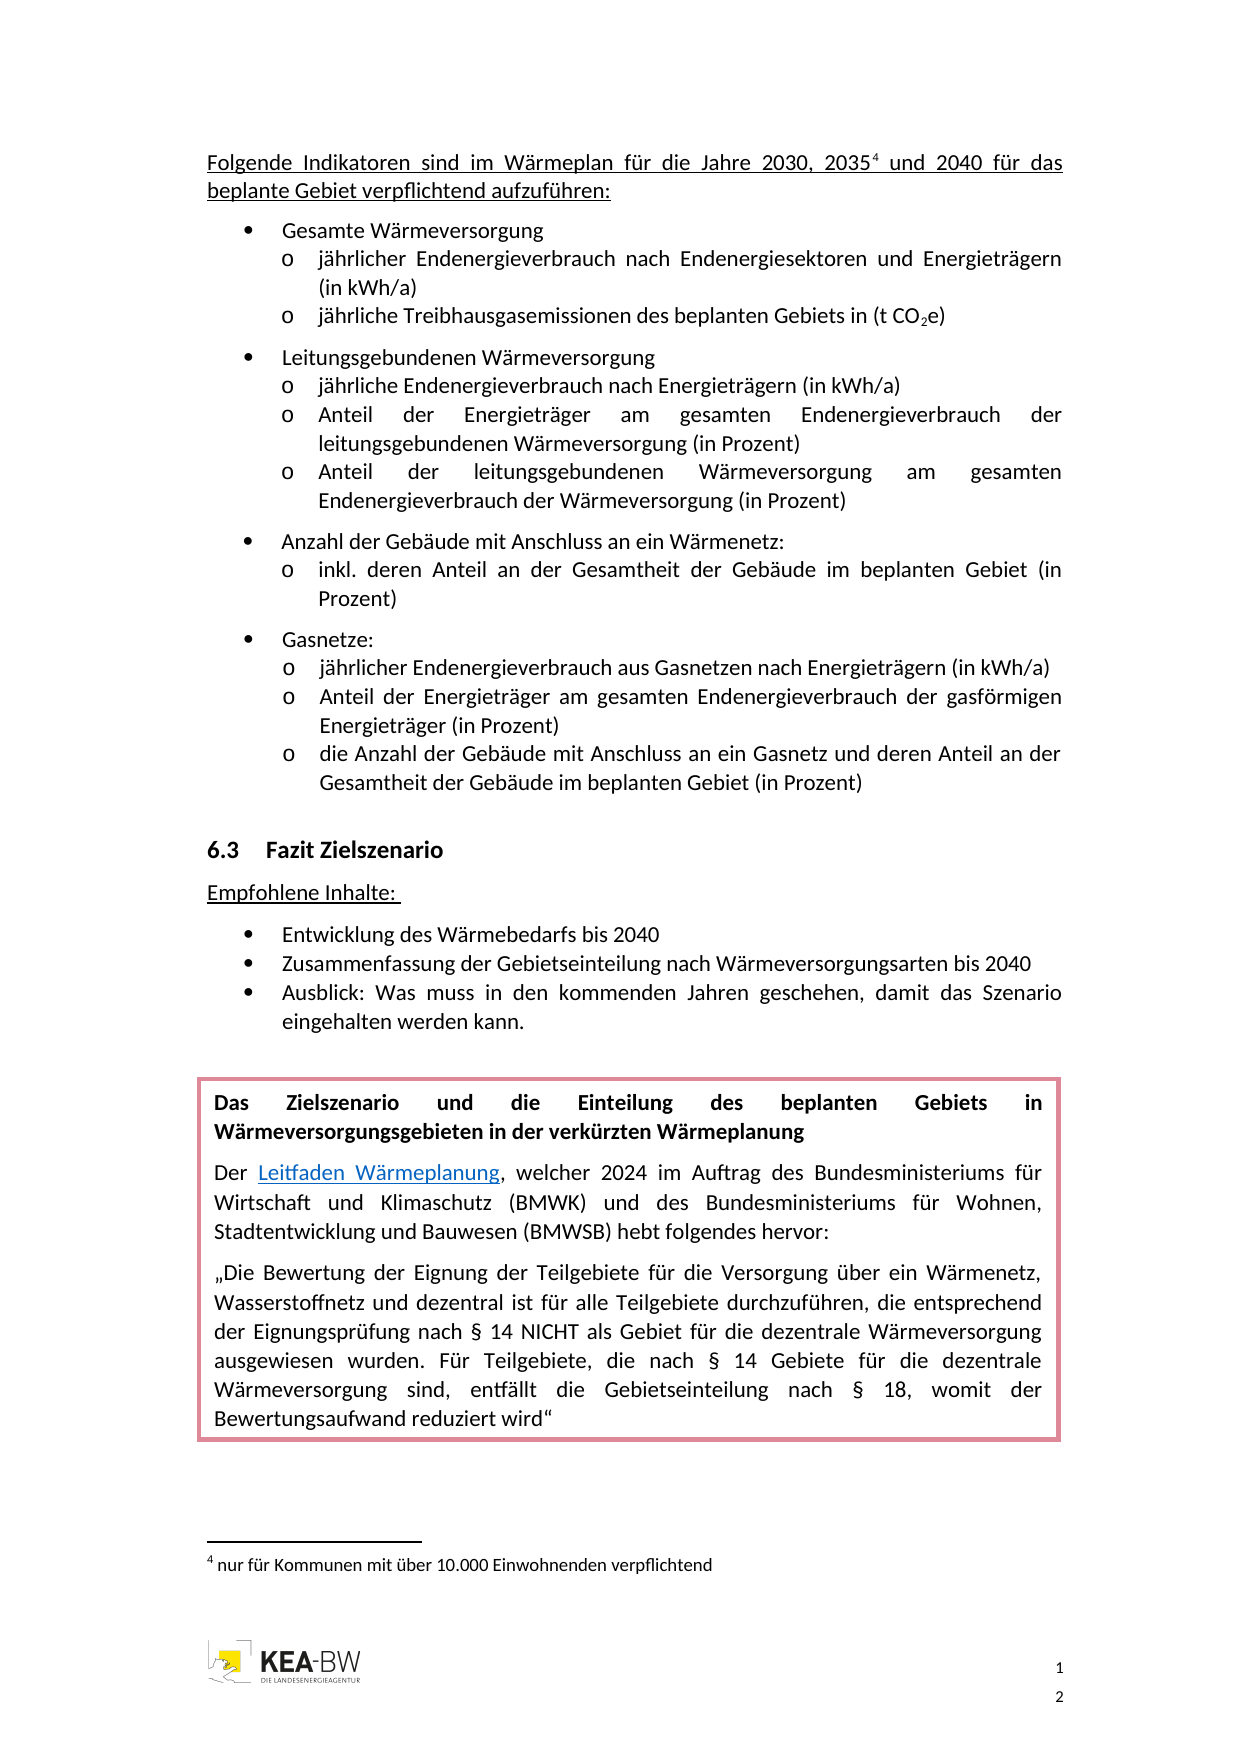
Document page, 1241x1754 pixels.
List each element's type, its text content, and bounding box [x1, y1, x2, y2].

list jährlicher Endenergieverbrauch nach Endenergiesektoren und Energieträgern (in kWh/a) [281, 244, 1063, 301]
list Entwicklung des Wärmebedarfs bis 2040 [244, 919, 1063, 948]
list Ausblick: Was muss in den kommenden Jahren geschehen, damit das Szenario eingehalten werden kann. [244, 977, 1063, 1035]
list jährliche Endenergieverbrauch nach Energieträgern (in kWh/a) [281, 371, 1063, 400]
list Anzahl der Gebäude mit Anschluss an ein Wärmenetz: [244, 527, 1063, 555]
text Empfohlene Inhalte: [207, 877, 1063, 906]
list Zusammenfassung der Gebietseinteilung nach Wärmeversorgungsarten bis 2040 [244, 948, 1063, 977]
list Anteil der Energieträger am gesamten Endenergieverbrauch der gasförmigen Energieträger (in Prozent) [282, 682, 1063, 739]
text Folgende Indikatoren sind im Wärmeplan für die Jahre 2030, 2035 und 2040 für das beplante Gebiet verpflichtend aufzuführen: [207, 173, 1063, 204]
subtitle Fazit Zielszenario [207, 834, 1063, 864]
list Anteil der Energieträger am gesamten Endenergieverbrauch der leitungsgebundenen Wärmeversorgung (in Prozent) [281, 400, 1063, 457]
list Gasnetze: [244, 625, 1063, 653]
list Leitungsgebundenen Wärmeversorgung [244, 343, 1063, 371]
list die Anzahl der Gebäude mit Anschluss an ein Gasnetz und deren Anteil an der Gesamtheit der Gebäude im beplanten Gebiet (in Prozent) [282, 739, 1063, 796]
list inkl. deren Anteil an der Gesamtheit der Gebäude im beplanten Gebiet (in Prozent) [281, 555, 1063, 612]
list Gesamte Wärmeversorgung [244, 216, 1063, 244]
list jährliche Treibhausgasemissionen des beplanten Gebiets in (t CO2e) [281, 301, 1063, 331]
list Anteil der leitungsgebundenen Wärmeversorgung am gesamten Endenergieverbrauch der Wärmeversorgung (in Prozent) [281, 457, 1063, 515]
picture [199, 1631, 368, 1692]
list jährlicher Endenergieverbrauch aus Gasnetzen nach Energieträgern (in kWh/a) [282, 653, 1063, 682]
text Folgende Indikatoren sind im Wärmeplan für die Jahre 2030, 2035 und 2040 für das beplante Gebiet verpflichtend aufzuführen: [207, 148, 1063, 172]
